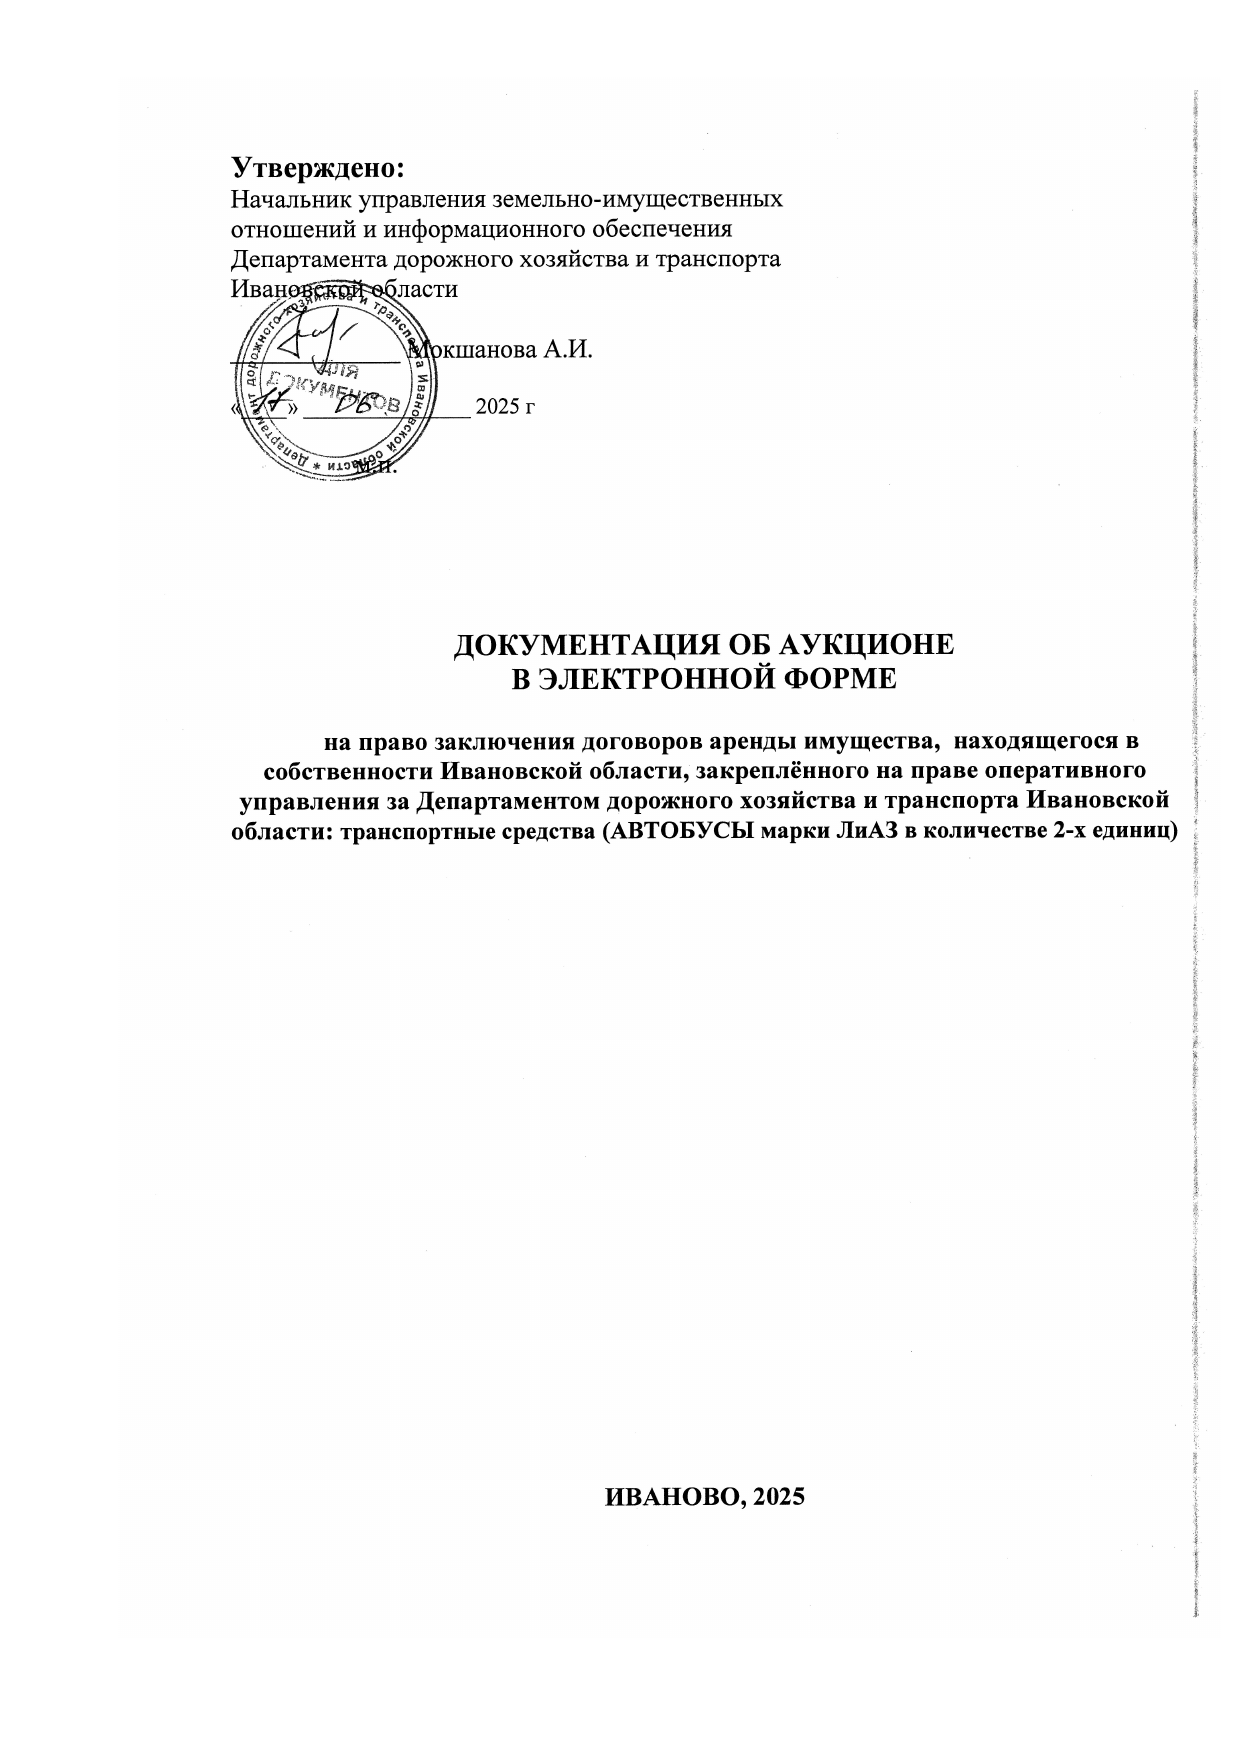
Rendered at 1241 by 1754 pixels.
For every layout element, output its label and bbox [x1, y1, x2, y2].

picture [118, 77, 1222, 1638]
